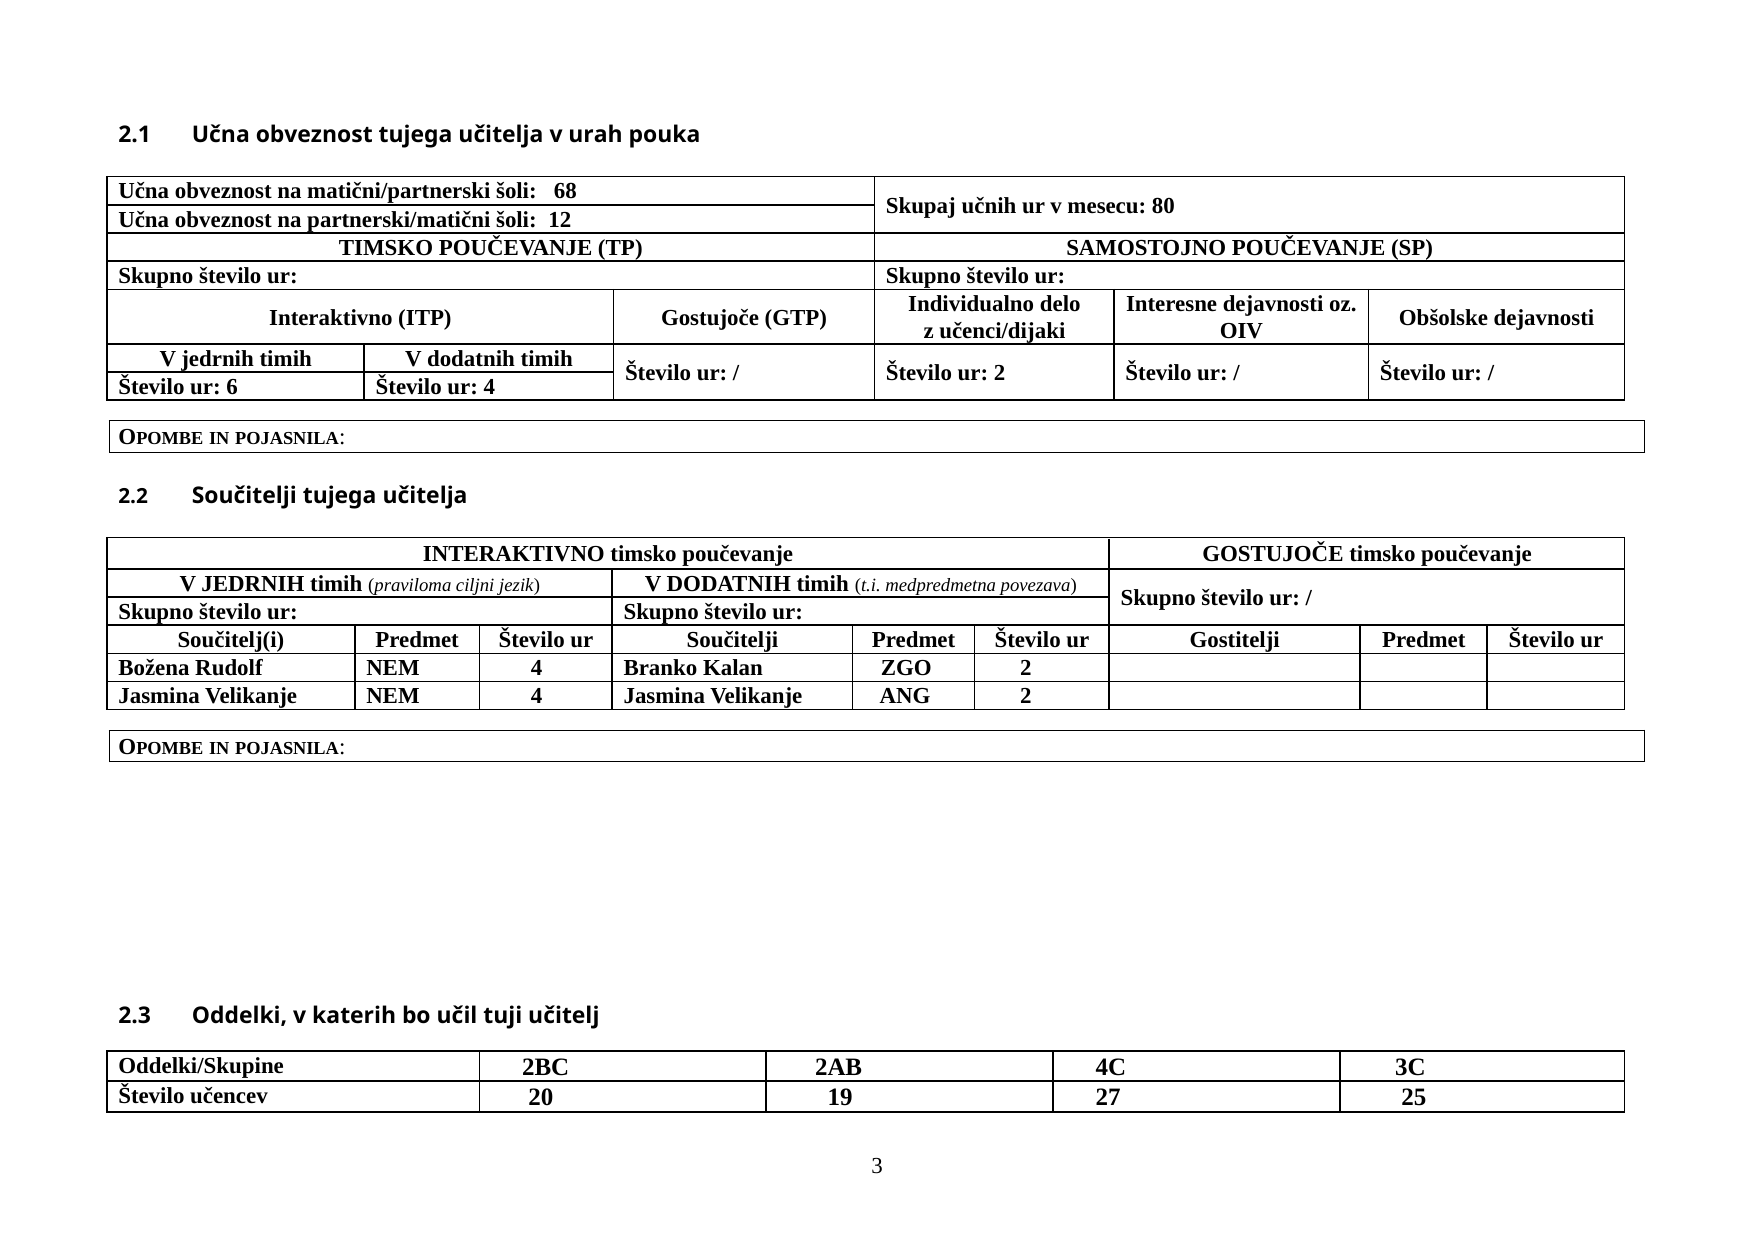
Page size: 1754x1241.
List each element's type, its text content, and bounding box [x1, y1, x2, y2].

table_cell 25 [1341, 1082, 1624, 1111]
table_cell Součitelj(i) [108, 626, 354, 652]
table_header 2BC [480, 1052, 765, 1080]
table_cell Interesne dejavnosti oz. OIV [1115, 290, 1368, 343]
table_cell Skupno število ur: [875, 262, 1624, 289]
table_cell NEM [356, 654, 479, 681]
table_cell SAMOSTOJNO POUČEVANJE (SP) [875, 234, 1624, 260]
table_cell Predmet [356, 626, 479, 652]
table_cell Število ur: / [1115, 345, 1368, 399]
table_cell Skupno število ur: [613, 598, 1108, 624]
table_cell Število učencev [108, 1082, 479, 1111]
table_cell 2 [975, 654, 1108, 681]
table_cell 4 [480, 682, 611, 709]
table_cell Jasmina Velikanje [108, 682, 354, 709]
table_cell Skupno število ur: [108, 598, 611, 624]
table_cell Gostitelji [1110, 626, 1359, 652]
list Opombe in pojasnila: [110, 731, 1644, 761]
table_cell ZGO [853, 654, 974, 681]
table_cell V jedrnih timih [108, 345, 363, 371]
table_cell Skupno število ur: / [1110, 570, 1624, 624]
table_header 4C [1054, 1052, 1339, 1080]
list Učna obveznost tujega učitelja v urah pouka [118, 118, 1636, 149]
table_cell Skupno število ur: [108, 262, 874, 289]
table_cell Število ur: / [614, 345, 874, 399]
table_header Skupaj učnih ur v mesecu: 80 [875, 177, 1624, 232]
table_header Oddelki/Skupine [108, 1052, 479, 1080]
table_cell Število ur: 6 [108, 373, 363, 399]
table_cell NEM [356, 682, 479, 709]
table_header 3C [1341, 1052, 1624, 1080]
table_cell 27 [1054, 1082, 1339, 1111]
table_cell 2 [975, 682, 1108, 709]
table_cell Jasmina Velikanje [613, 682, 852, 709]
table_cell Predmet [853, 626, 974, 652]
list Opombe in pojasnila: [110, 421, 1644, 452]
table_header GOSTUJOČE timsko poučevanje [1110, 538, 1624, 568]
table_header 2AB [767, 1052, 1052, 1080]
table_cell ANG [853, 682, 974, 709]
table_cell TIMSKO POUČEVANJE (TP) [108, 234, 874, 260]
table_cell Interaktivno (ITP) [108, 290, 613, 343]
table_cell V DODATNIH timih (t.i. medpredmetna povezava) [613, 570, 1108, 596]
table_cell Predmet [1361, 626, 1486, 652]
table_cell Učna obveznost na partnerski/matični šoli: 12 [108, 206, 874, 232]
table_cell Individualno delo z učenci/dijaki [875, 290, 1113, 343]
table_cell 19 [767, 1082, 1052, 1111]
table_cell Število ur [480, 626, 611, 652]
table_cell Število ur: 2 [875, 345, 1113, 399]
table_cell Božena Rudolf [108, 654, 354, 681]
table_cell [1110, 682, 1359, 709]
table_cell 4 [480, 654, 611, 681]
table_cell Branko Kalan [613, 654, 852, 681]
table_cell [1488, 654, 1624, 681]
table_cell [1361, 654, 1486, 681]
table_cell Število ur [975, 626, 1108, 652]
table_cell V dodatnih timih [365, 345, 613, 371]
table_cell Število ur [1488, 626, 1624, 652]
table_cell Število ur: / [1369, 345, 1624, 399]
list Oddelki, v katerih bo učil tuji učitelj [118, 999, 1636, 1031]
table_cell Obšolske dejavnosti [1369, 290, 1624, 343]
table_cell Število ur: 4 [365, 373, 613, 399]
table_cell Gostujoče (GTP) [614, 290, 874, 343]
table_cell 20 [480, 1082, 765, 1111]
table_cell Součitelji [613, 626, 852, 652]
table_cell [1110, 654, 1359, 681]
table_header Učna obveznost na matični/partnerski šoli: 68 [108, 177, 874, 204]
table_cell [1361, 682, 1486, 709]
list Součitelji tujega učitelja [118, 479, 1636, 511]
table_cell [1488, 682, 1624, 709]
table_cell V JEDRNIH timih (praviloma ciljni jezik) [108, 570, 611, 596]
table_header INTERAKTIVNO timsko poučevanje [108, 538, 1109, 568]
